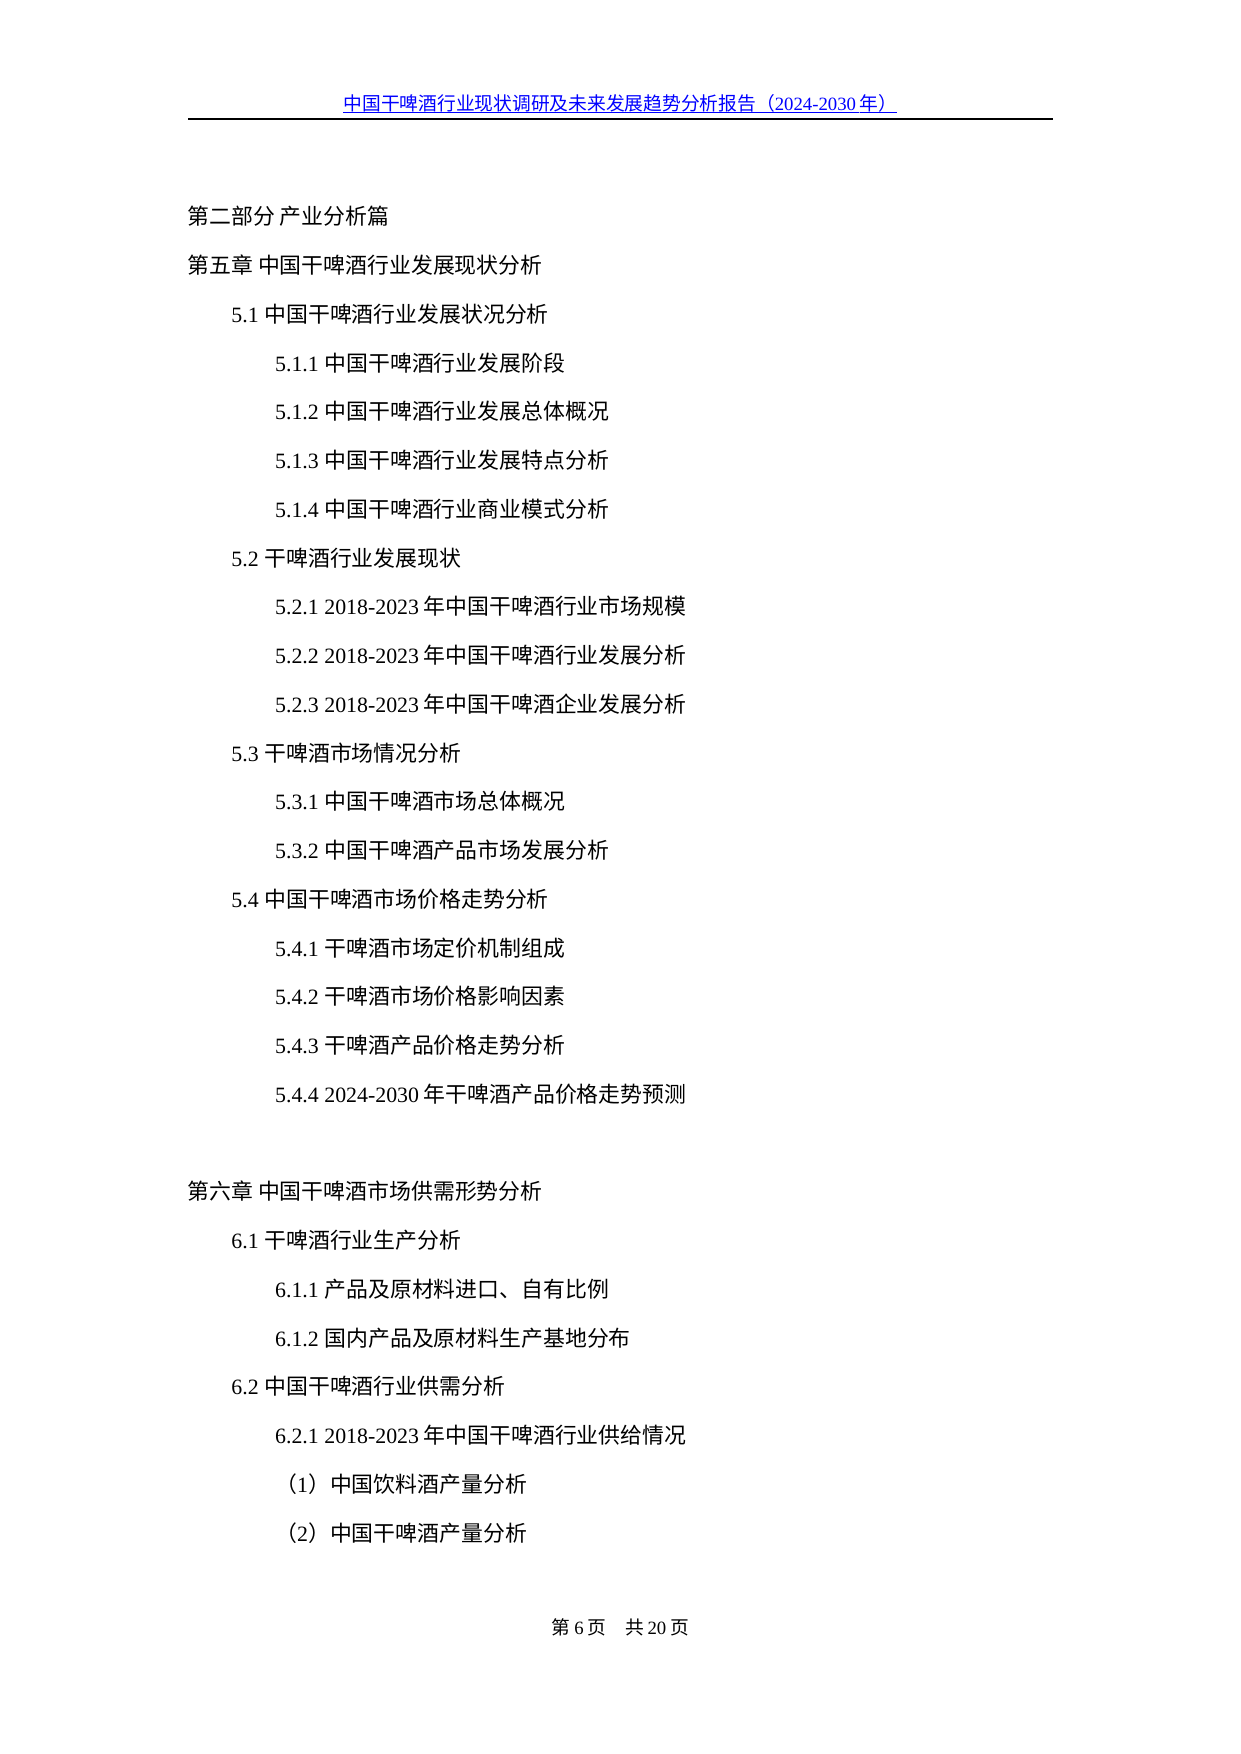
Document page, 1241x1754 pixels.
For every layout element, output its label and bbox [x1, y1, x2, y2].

text [187, 150, 1053, 1548]
